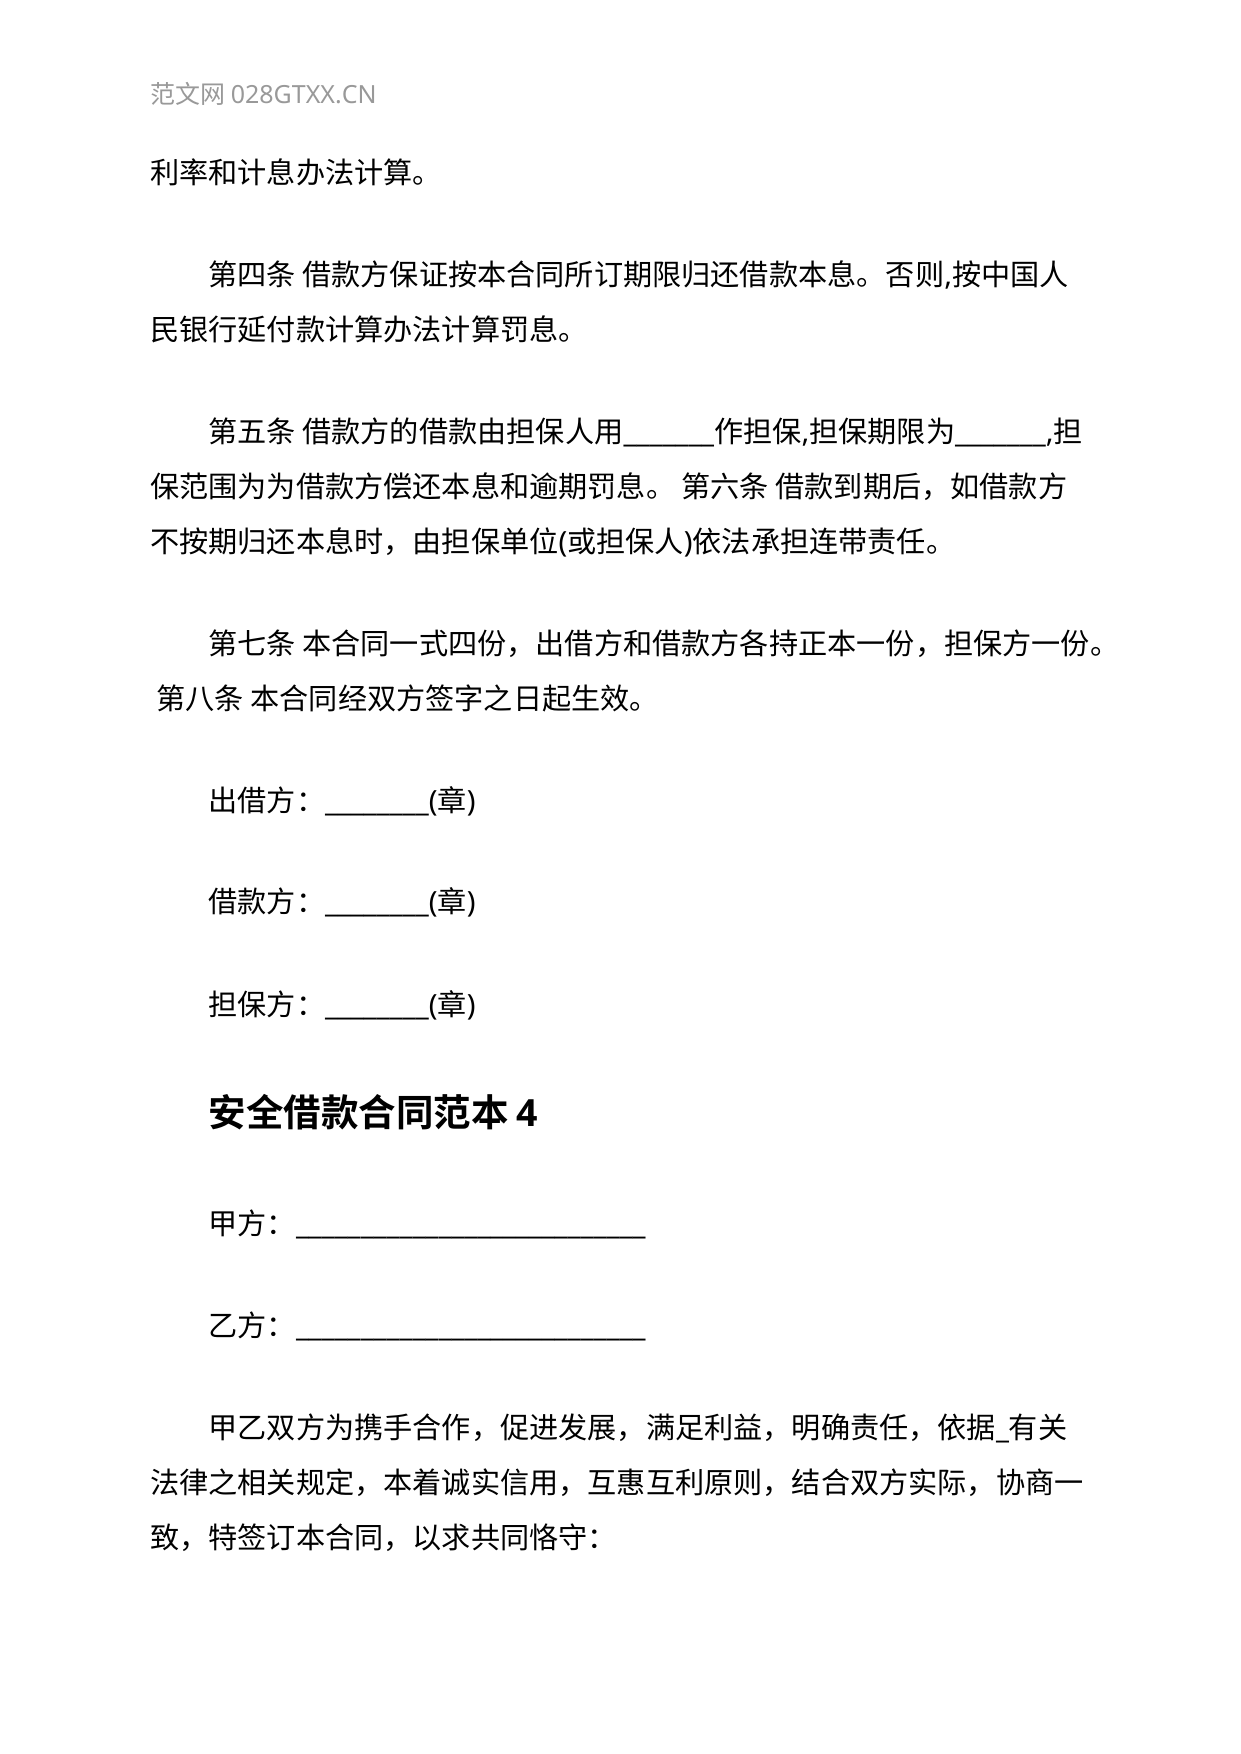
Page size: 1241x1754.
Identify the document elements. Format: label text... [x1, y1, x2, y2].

text 第七条 本合同一式四份，出借方和借款方各持正本一份，担保方一份。 第八条 本合同经双方签字之日起生效。 [150, 620, 1090, 718]
text 甲乙双方为携手合作，促进发展，满足利益，明确责任，依据_有关法律之相关规定，本着诚实信用，互惠互利原则，结合双方实际，协商一致，特签订本合同，以求共同恪守： [150, 1404, 1090, 1557]
text 第五条 借款方的借款由担保人用_______作担保,担保期限为_______,担保范围为为借款方偿还本息和逾期罚息。 第六条 借款到期后，如借款方不按期归还本息时，由担保单位(或担保人)依法承担连带责任。 [150, 408, 1090, 561]
text 出借方：________(章) [150, 777, 1090, 819]
text 乙方：___________________________ [150, 1303, 1090, 1345]
text 安全借款合同范本4 [150, 1083, 1090, 1137]
text 甲方：___________________________ [150, 1201, 1090, 1243]
text 第四条 借款方保证按本合同所订期限归还借款本息。否则,按中国人民银行延付款计算办法计算罚息。 [150, 252, 1090, 349]
text 借款方：________(章) [150, 879, 1090, 921]
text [150, 150, 1090, 192]
text 担保方：________(章) [150, 981, 1090, 1023]
